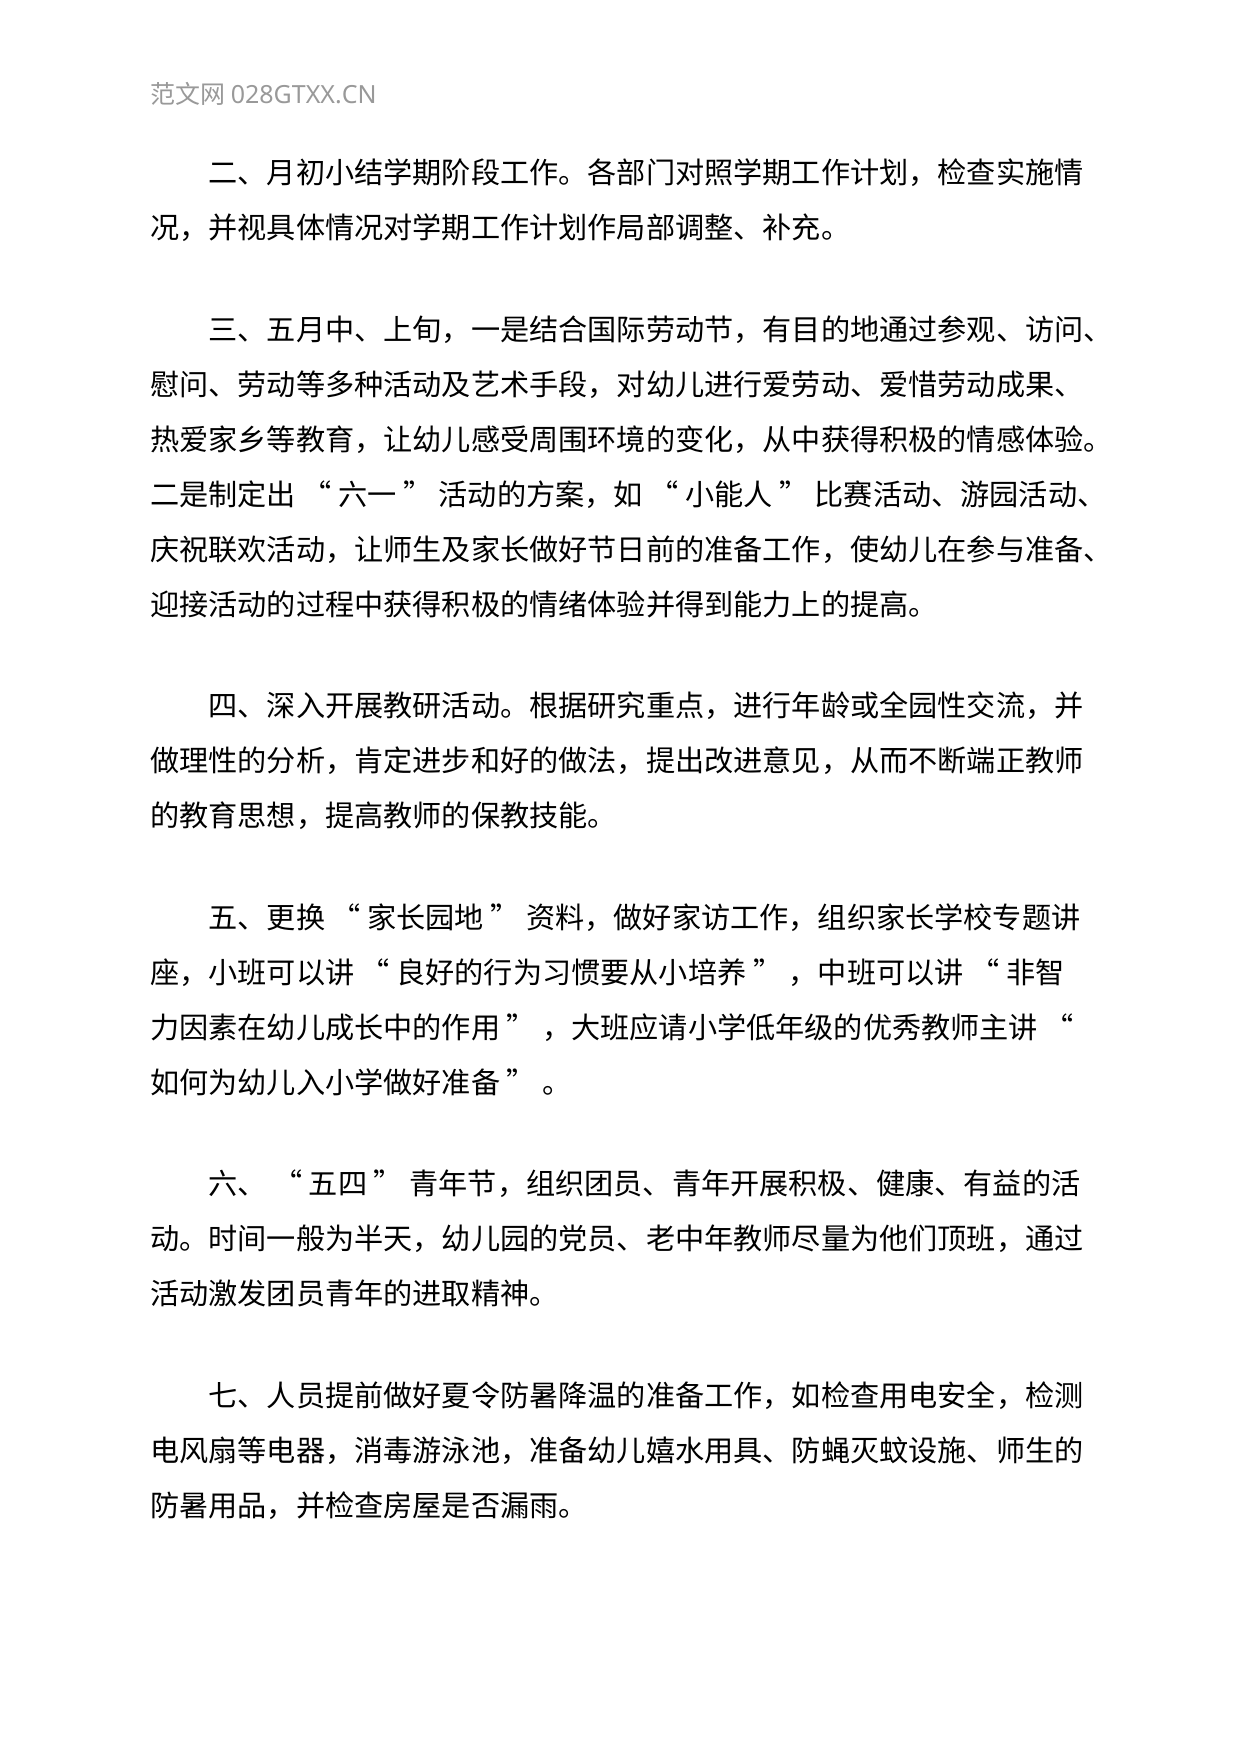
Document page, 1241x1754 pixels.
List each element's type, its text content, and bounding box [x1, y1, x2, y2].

text 五、更换 “ 家长园地 ” 资料，做好家访工作，组织家长学校专题讲座，小班可以讲 “ 良好的行为习惯要从小培养 ” ，中班可以讲 “ 非智力因素在幼儿成长中的作用 ” ，大班应请小学低年级的优秀教师主讲 “ 如何为幼儿入小学做好准备 ” 。 [150, 894, 1090, 1101]
text 四、深入开展教研活动。根据研究重点，进行年龄或全园性交流，并做理性的分析，肯定进步和好的做法，提出改进意见，从而不断端正教师的教育思想，提高教师的保教技能。 [150, 683, 1090, 835]
text 六、 “ 五四 ” 青年节，组织团员、青年开展积极、健康、有益的活动。时间一般为半天，幼儿园的党员、老中年教师尽量为他们顶班，通过活动激发团员青年的进取精神。 [150, 1161, 1090, 1313]
text 七、人员提前做好夏令防暑降温的准备工作，如检查用电安全，检测电风扇等电器，消毒游泳池，准备幼儿嬉水用具、防蝇灭蚊设施、师生的防暑用品，并检查房屋是否漏雨。 [150, 1372, 1090, 1524]
text 三、五月中、上旬，一是结合国际劳动节，有目的地通过参观、访问、慰问、劳动等多种活动及艺术手段，对幼儿进行爱劳动、爱惜劳动成果、热爱家乡等教育，让幼儿感受周围环境的变化，从中获得积极的情感体验。二是制定出 “ 六一 ” 活动的方案，如 “ 小能人 ” 比赛活动、游园活动、庆祝联欢活动，让师生及家长做好节日前的准备工作，使幼儿在参与准备、迎接活动的过程中获得积极的情绪体验并得到能力上的提高。 [150, 307, 1090, 623]
text 二、月初小结学期阶段工作。各部门对照学期工作计划，检查实施情况，并视具体情况对学期工作计划作局部调整、补充。 [150, 150, 1090, 247]
